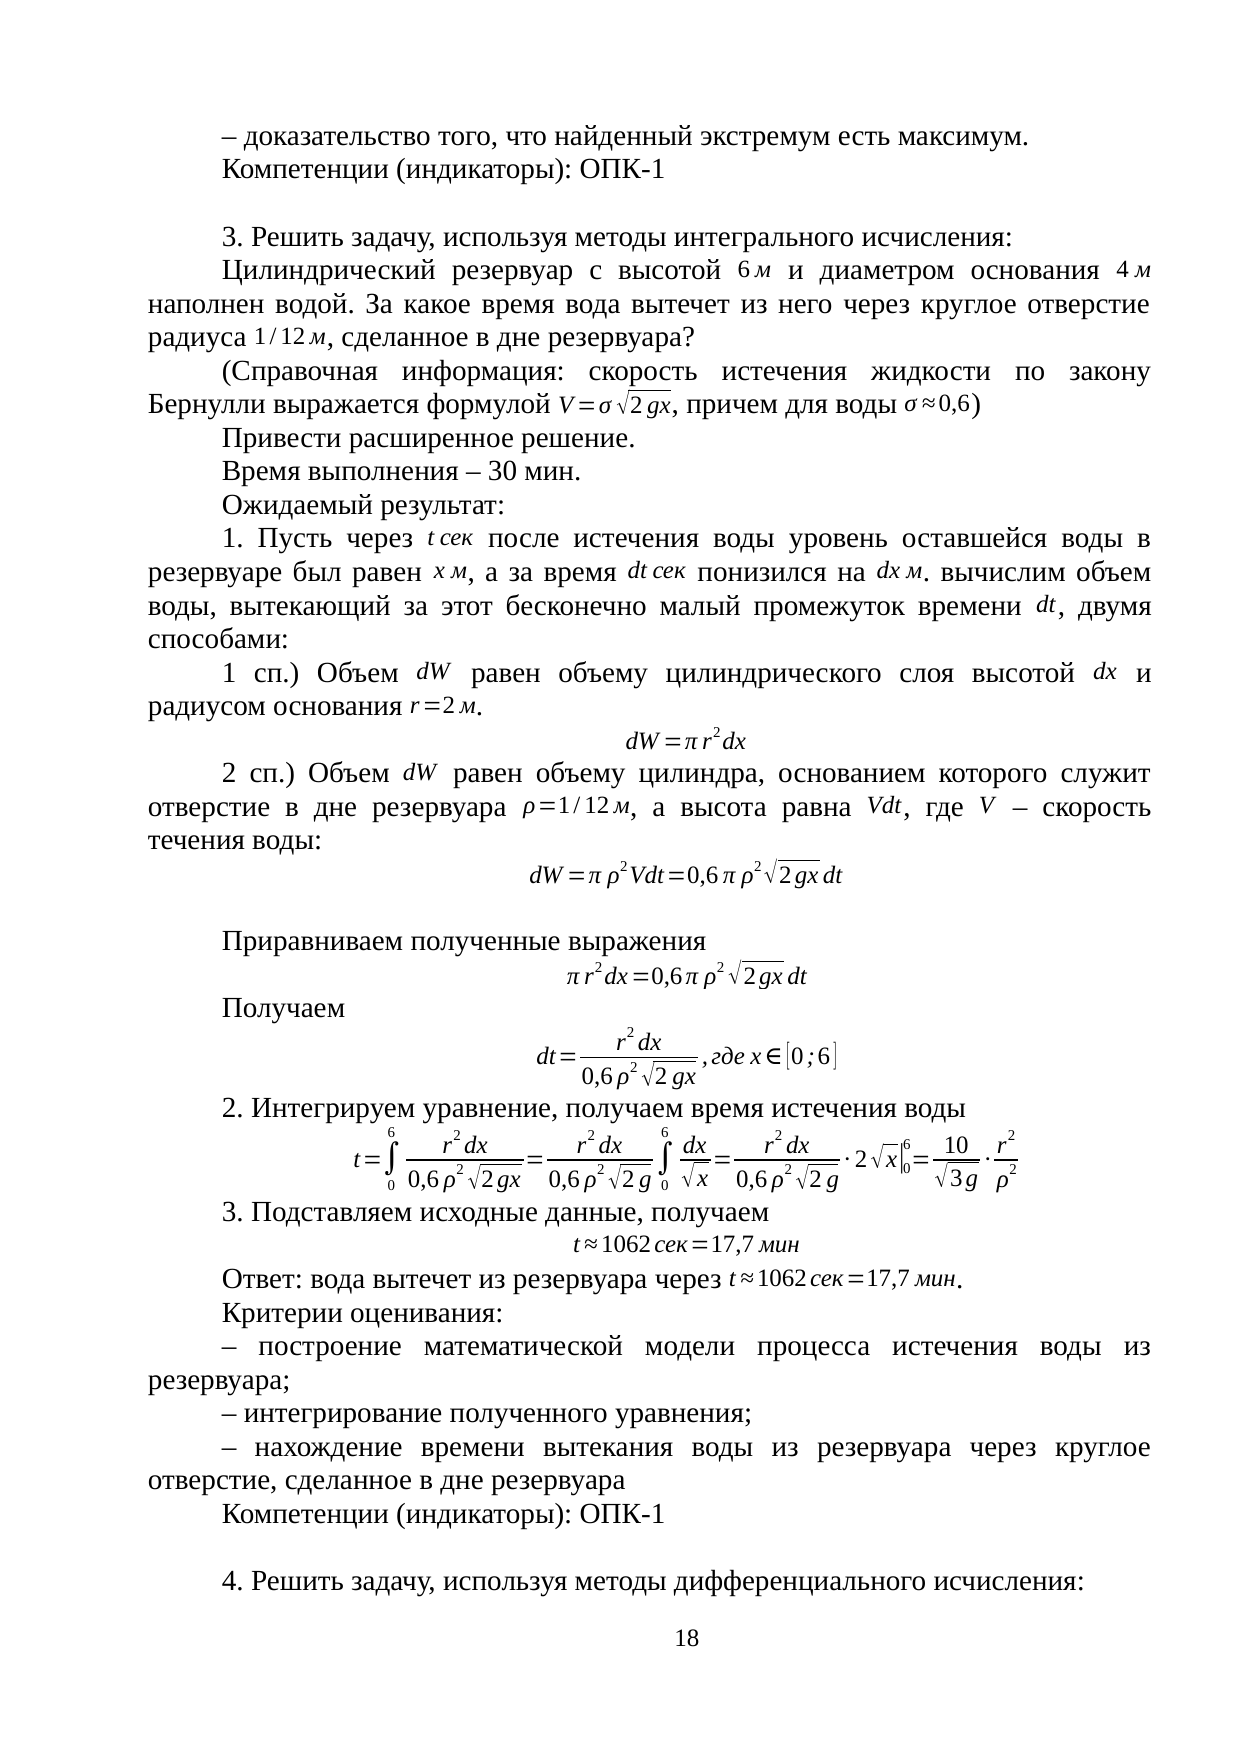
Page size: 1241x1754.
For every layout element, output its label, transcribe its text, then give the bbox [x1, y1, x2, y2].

text Компетенции (индикаторы): ОПК-1 [148, 152, 1152, 185]
text – интегрирование полученного уравнения; [148, 1395, 1152, 1429]
text 3. Решить задачу, используя методы интегрального исчисления: [148, 219, 1152, 252]
text 3. Подставляем исходные данные, получаем [148, 1194, 1152, 1228]
text Ожидаемый результат: [148, 487, 1152, 521]
text Компетенции (индикаторы): ОПК-1 [148, 1496, 1152, 1529]
text 2. Интегрируем уравнение, получаем время истечения воды [148, 1090, 1152, 1123]
text – доказательство того, что найденный экстремум есть максимум. [148, 118, 1152, 152]
text Критерии оценивания: [148, 1295, 1152, 1328]
text Время выполнения – 30 мин. [148, 453, 1152, 487]
text 4. Решить задачу, используя методы дифференциального исчисления: [148, 1563, 1152, 1597]
text Привести расширенное решение. [148, 420, 1152, 453]
text Ответ: вода вытечет из резервуара через . [148, 1261, 1152, 1295]
text – построение математической модели процесса истечения воды из резервуара; [148, 1328, 1152, 1395]
text Получаем [148, 990, 1152, 1024]
text Цилиндрический резервуар с высотой и диаметром основания наполнен водой. За какое время вода вытечет из него через круглое отверстие радиуса , сделанное в дне резервуара? [148, 252, 1152, 353]
text 1 сп.) Объем равен объему цилиндрического слоя высотой и радиусом основания . [148, 655, 1152, 722]
text 1. Пусть через после истечения воды уровень оставшейся воды в резервуаре был равен , а за время понизился на . вычислим объем воды, вытекающий за этот бесконечно малый промежуток времени , двумя способами: [148, 521, 1152, 655]
text – нахождение времени вытекания воды из резервуара через круглое отверстие, сделанное в дне резервуара [148, 1429, 1152, 1496]
text 2 сп.) Объем равен объему цилиндра, основанием которого служит отверстие в дне резервуара , а высота равна , где – скорость течения воды: [148, 755, 1152, 856]
text (Справочная информация: скорость истечения жидкости по закону Бернулли выражается формулой , причем для воды ) [148, 353, 1152, 420]
text Приравниваем полученные выражения [148, 923, 1152, 957]
